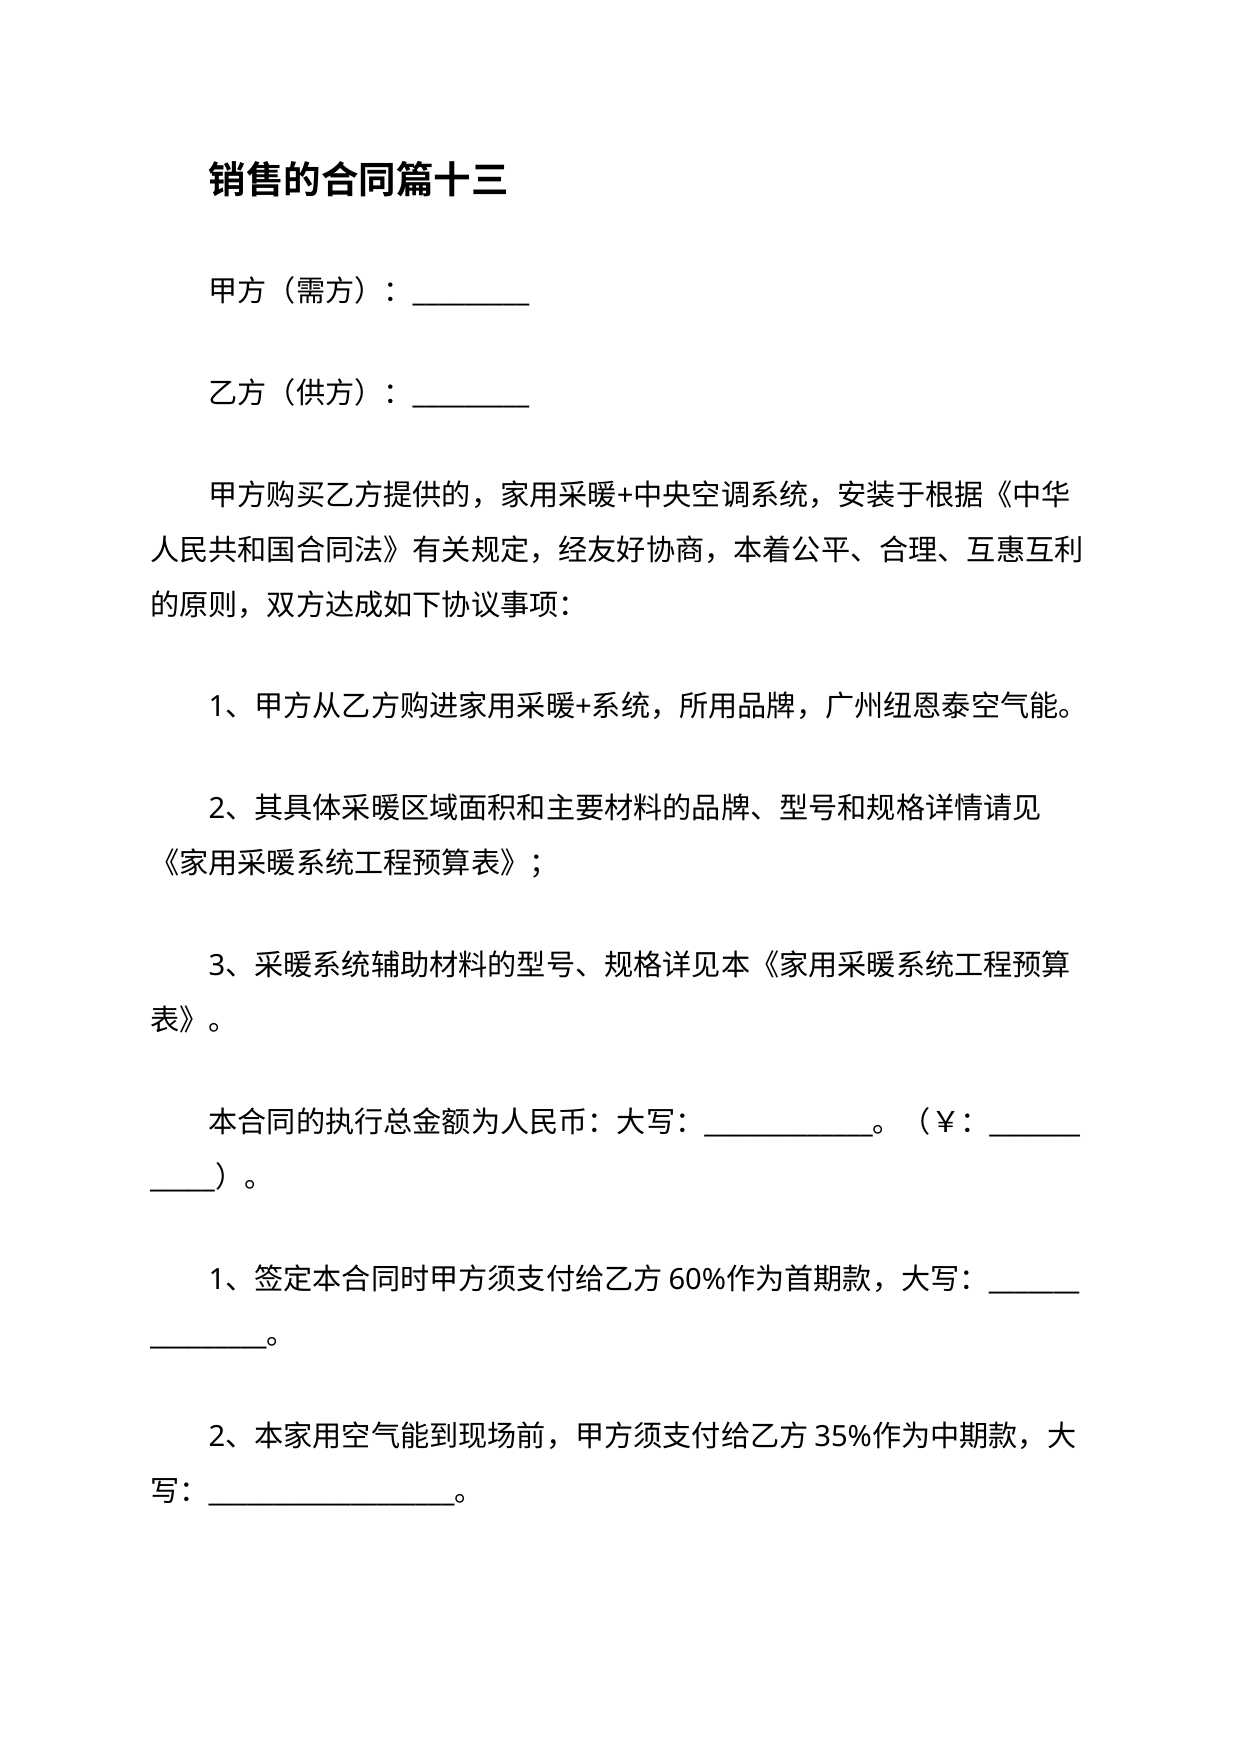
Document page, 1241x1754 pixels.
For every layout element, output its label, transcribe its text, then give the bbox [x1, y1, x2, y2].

text 销售的合同篇十三 [150, 150, 1090, 204]
text 1、签定本合同时甲方须支付给乙方60%作为首期款，大写：________________。 [150, 1256, 1090, 1353]
text 甲方（需方）：_________ [150, 267, 1090, 310]
text 2、其具体采暖区域面积和主要材料的品牌、型号和规格详情请见《家用采暖系统工程预算表》； [150, 785, 1090, 882]
text 本合同的执行总金额为人民币：大写：_____________。（￥：____________）。 [150, 1098, 1090, 1196]
text 1、甲方从乙方购进家用采暖+系统，所用品牌，广州纽恩泰空气能。 [150, 683, 1090, 725]
text 3、采暖系统辅助材料的型号、规格详见本《家用采暖系统工程预算表》。 [150, 942, 1090, 1039]
text 乙方（供方）：_________ [150, 369, 1090, 412]
text 2、本家用空气能到现场前，甲方须支付给乙方35%作为中期款，大写：___________________。 [150, 1412, 1090, 1510]
text 甲方购买乙方提供的，家用采暖+中央空调系统，安装于根据《中华人民共和国合同法》有关规定，经友好协商，本着公平、合理、互惠互利的原则，双方达成如下协议事项： [150, 471, 1090, 623]
